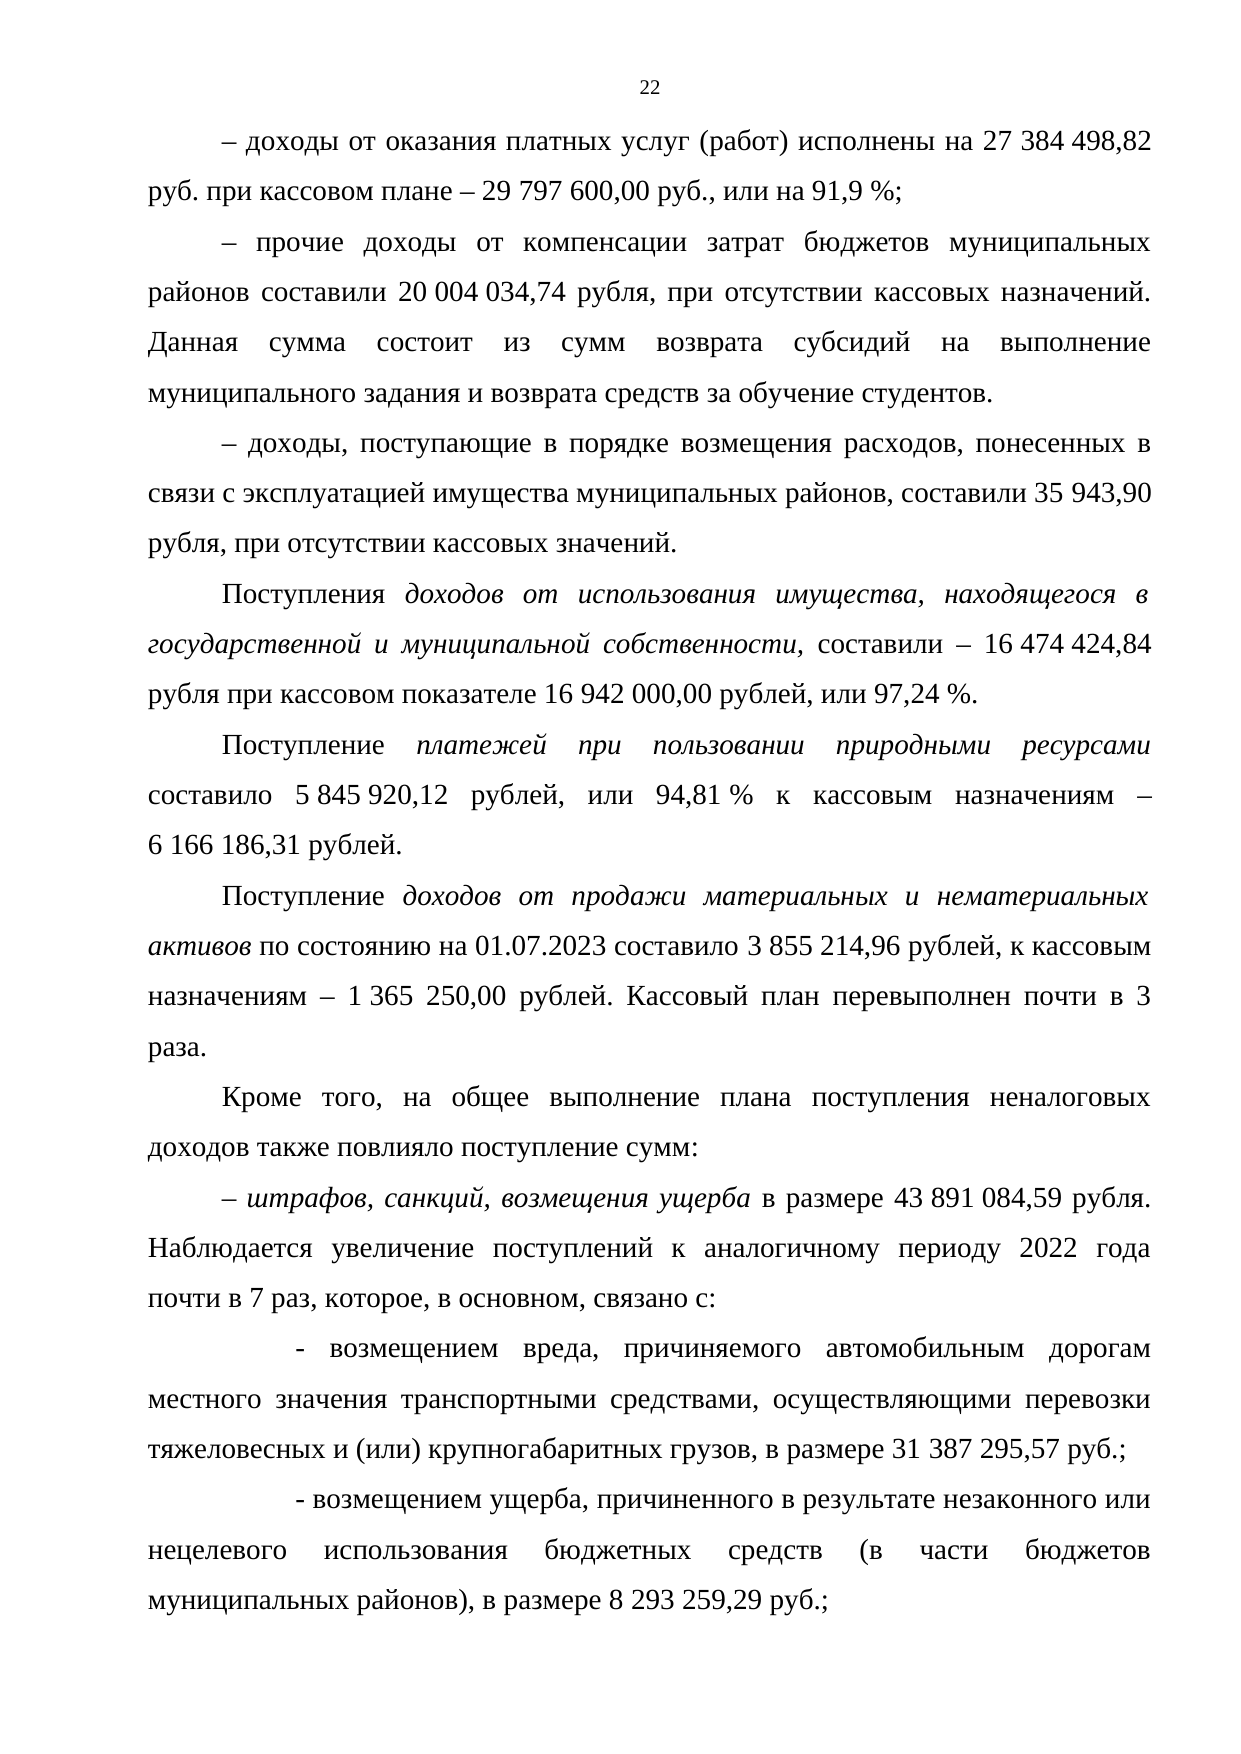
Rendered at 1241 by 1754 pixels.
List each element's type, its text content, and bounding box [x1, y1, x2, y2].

text Поступления доходов от использования имущества, находящегося в государственной и муниципальной собственности, составили – 16 474 424,84 рубля при кассовом показателе 16 942 000,00 рублей, или 97,24 %. [148, 576, 1152, 710]
text - возмещением вреда, причиняемого автомобильным дорогам местного значения транспортными средствами, осуществляющими перевозки тяжеловесных и (или) крупногабаритных грузов, в размере 31 387 295,57 руб.; [148, 1331, 1152, 1465]
text – прочие доходы от компенсации затрат бюджетов муниципальных районов составили 20 004 034,74 рубля, при отсутствии кассовых назначений. Данная сумма состоит из сумм возврата субсидий на выполнение муниципального задания и возврата средств за обучение студентов. [148, 224, 1152, 408]
text – доходы, поступающие в порядке возмещения расходов, понесенных в связи с эксплуатацией имущества муниципальных районов, составили 35 943,90 рубля, при отсутствии кассовых значений. [148, 425, 1152, 559]
text – штрафов, санкций, возмещения ущерба в размере 43 891 084,59 рубля. Наблюдается увеличение поступлений к аналогичному периоду 2022 года почти в 7 раз, которое, в основном, связано с: [148, 1180, 1152, 1314]
text – доходы от оказания платных услуг (работ) исполнены на 27 384 498,82 руб. при кассовом плане – 29 797 600,00 руб., или на 91,9 %; [148, 123, 1152, 207]
text Поступление платежей при пользовании природными ресурсами составило 5 845 920,12 рублей, или 94,81 % к кассовым назначениям – 6 166 186,31 рублей. [148, 727, 1152, 861]
text Поступление доходов от продажи материальных и нематериальных активов по состоянию на 01.07.2023 составило 3 855 214,96 рублей, к кассовым назначениям – 1 365 250,00 рублей. Кассовый план перевыполнен почти в 3 раза. [148, 878, 1152, 1062]
text - возмещением ущерба, причиненного в результате незаконного или нецелевого использования бюджетных средств (в части бюджетов муниципальных районов), в размере 8 293 259,29 руб.; [148, 1482, 1152, 1616]
text Кроме того, на общее выполнение плана поступления неналоговых доходов также повлияло поступление сумм: [148, 1079, 1152, 1163]
